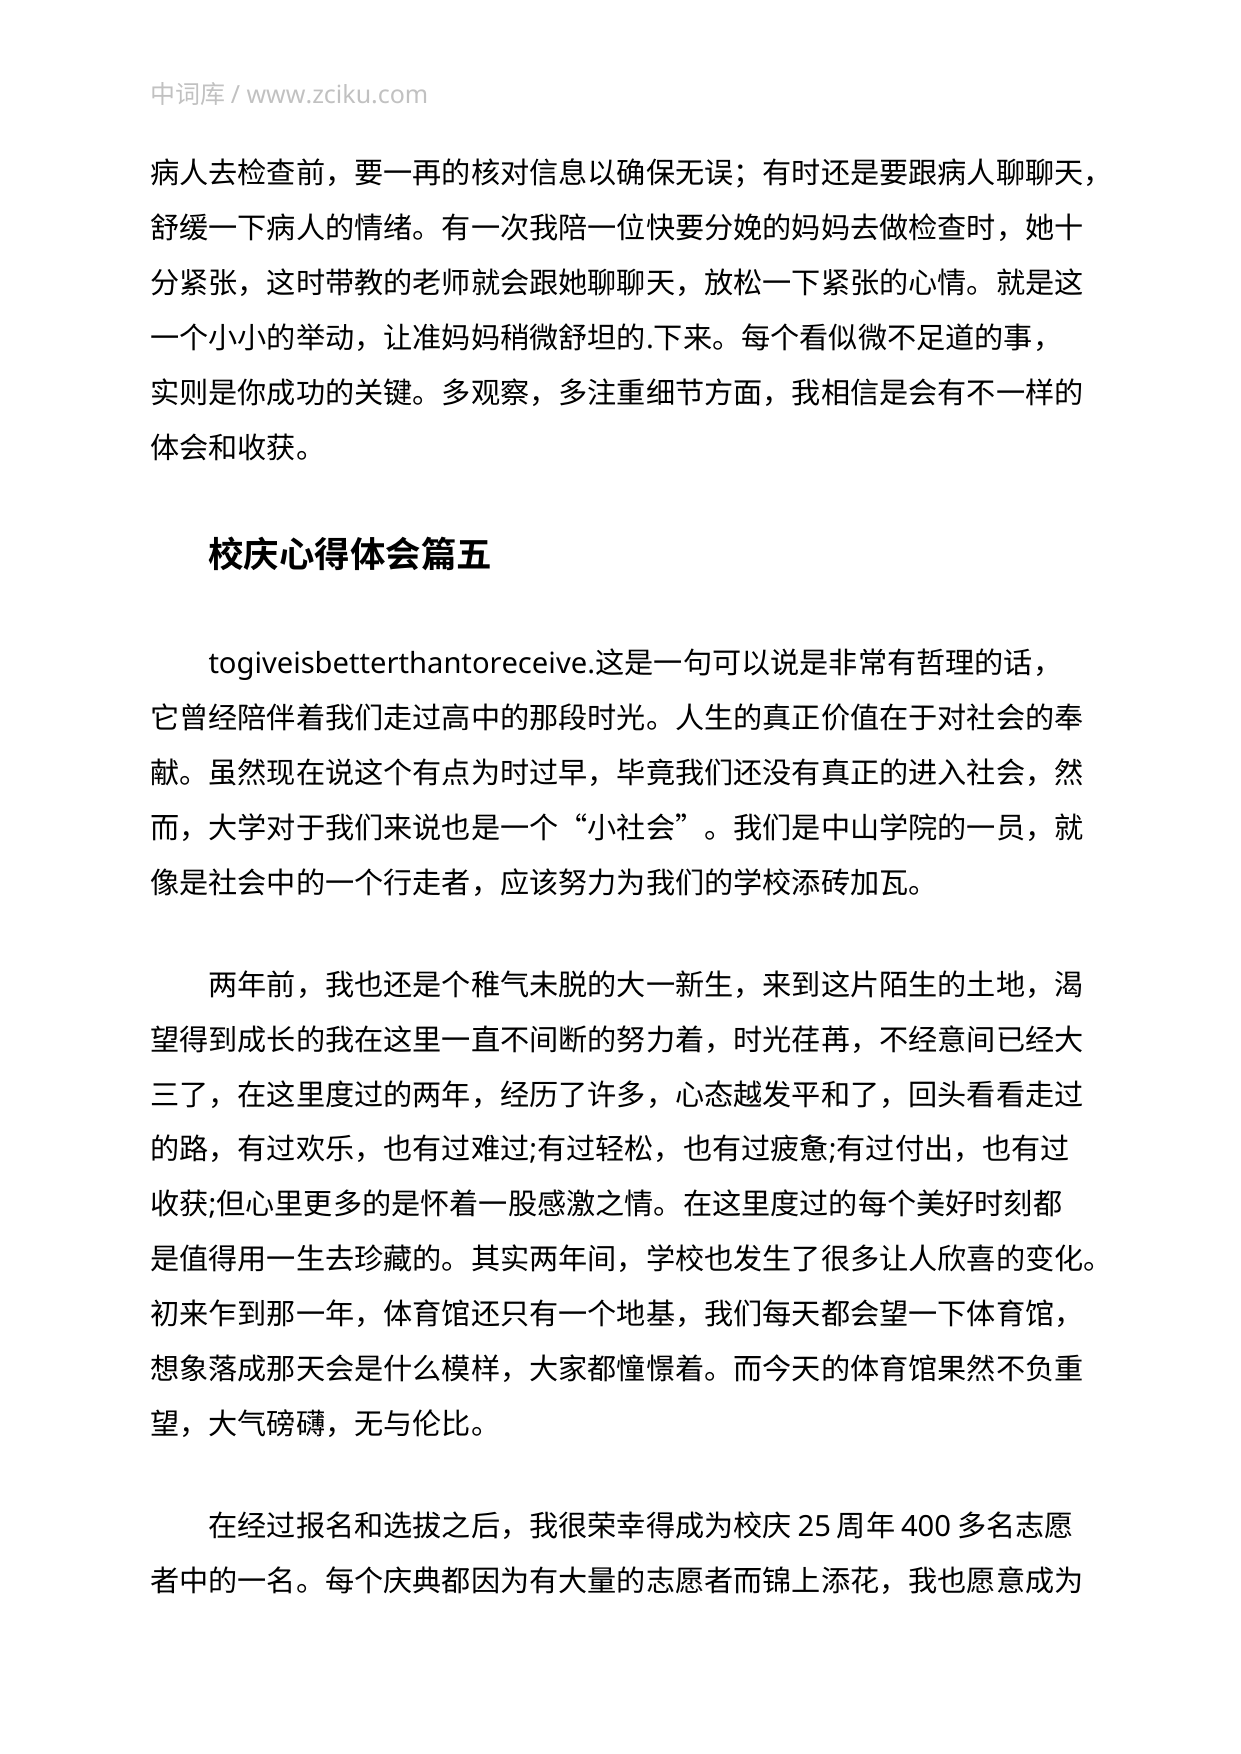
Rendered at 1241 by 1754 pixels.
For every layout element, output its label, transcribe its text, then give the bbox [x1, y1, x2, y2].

text togiveisbetterthantoreceive.这是一句可以说是非常有哲理的话，它曾经陪伴着我们走过高中的那段时光。人生的真正价值在于对社会的奉献。虽然现在说这个有点为时过早，毕竟我们还没有真正的进入社会，然而，大学对于我们来说也是一个“小社会”。我们是中山学院的一员，就像是社会中的一个行走者，应该努力为我们的学校添砖加瓦。 [150, 640, 1090, 902]
text 两年前，我也还是个稚气未脱的大一新生，来到这片陌生的土地，渴望得到成长的我在这里一直不间断的努力着，时光荏苒，不经意间已经大三了，在这里度过的两年，经历了许多，心态越发平和了，回头看看走过的路，有过欢乐，也有过难过;有过轻松，也有过疲惫;有过付出，也有过收获;但心里更多的是怀着一股感激之情。在这里度过的每个美好时刻都是值得用一生去珍藏的。其实两年间，学校也发生了很多让人欣喜的变化。初来乍到那一年，体育馆还只有一个地基，我们每天都会望一下体育馆，想象落成那天会是什么模样，大家都憧憬着。而今天的体育馆果然不负重望，大气磅礴，无与伦比。 [150, 961, 1090, 1443]
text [150, 1502, 1090, 1600]
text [150, 150, 1090, 467]
text 校庆心得体会篇五 [150, 526, 1090, 578]
